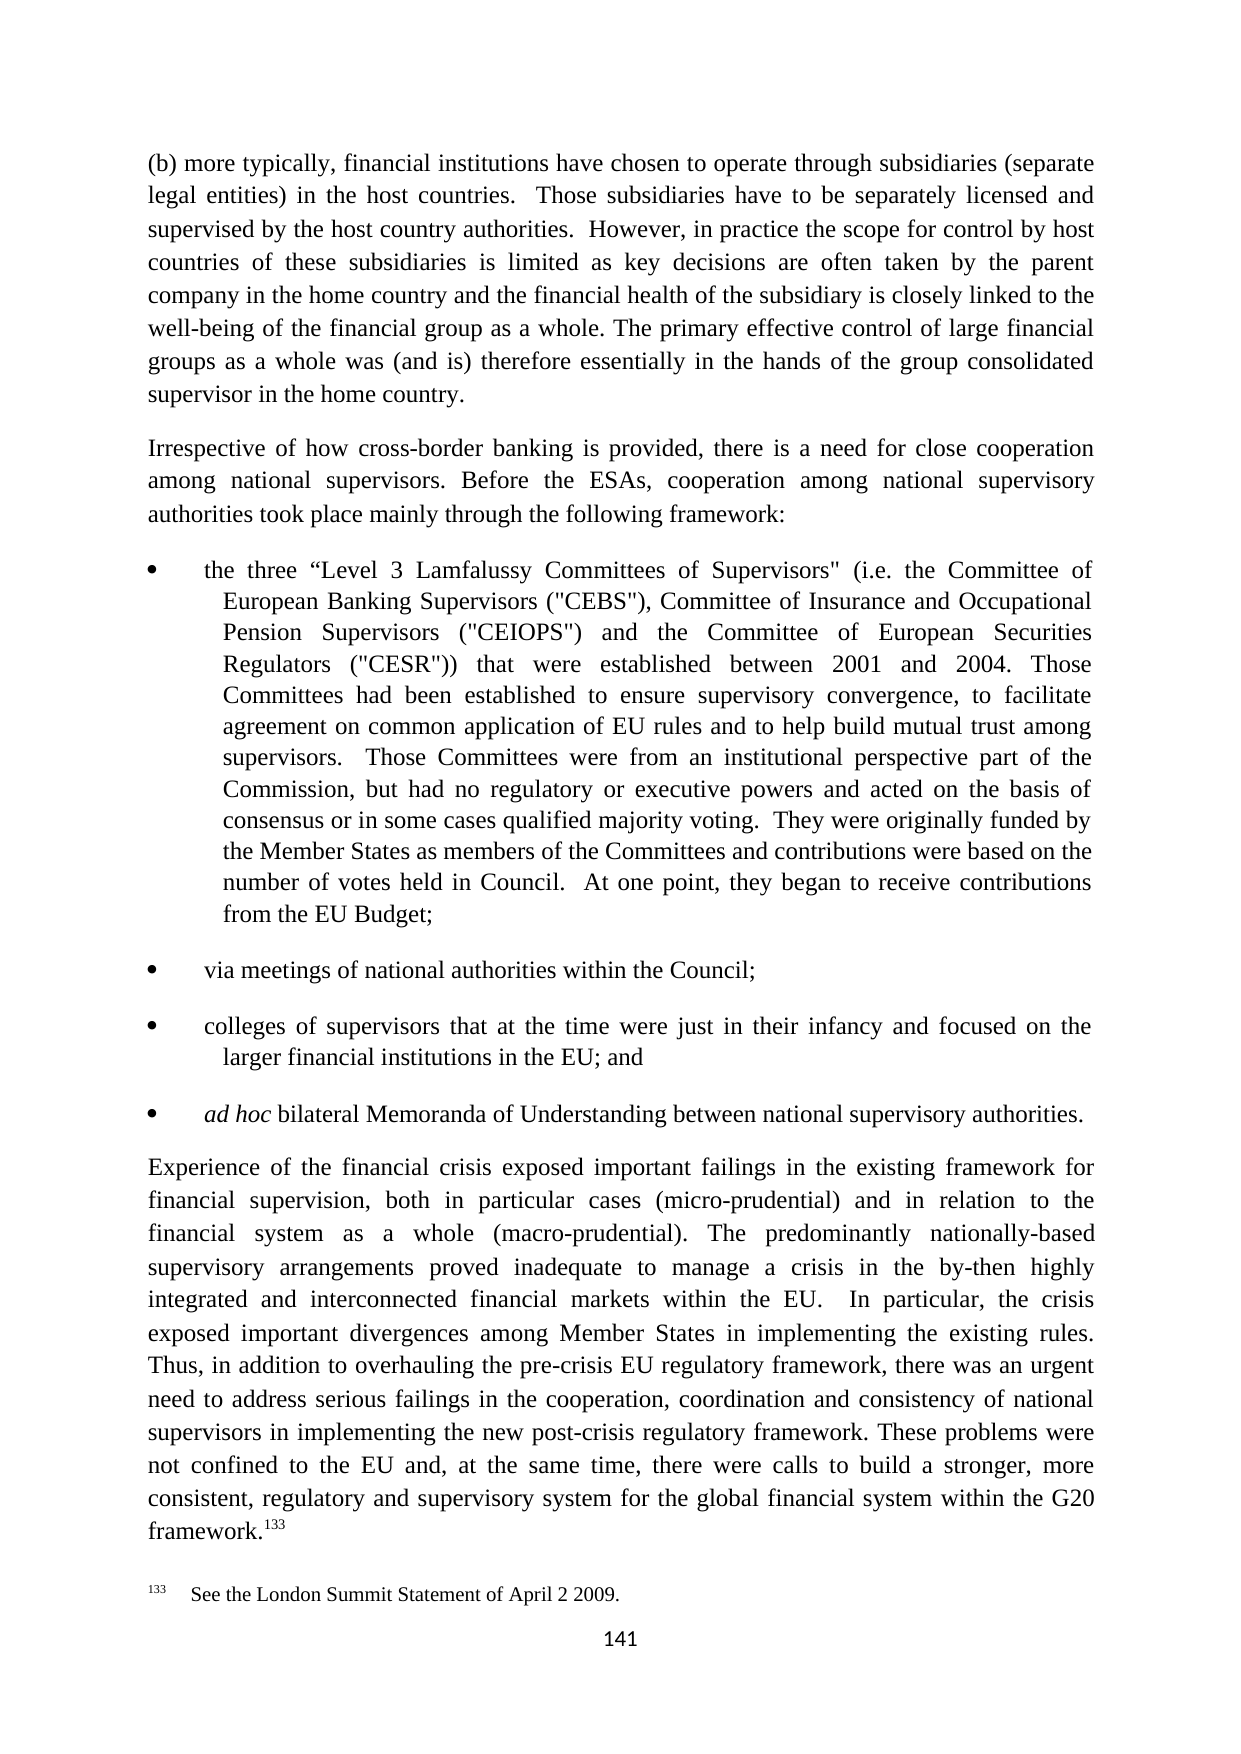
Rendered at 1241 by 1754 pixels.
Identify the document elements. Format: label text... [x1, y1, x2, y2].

text Experience of the financial crisis exposed important failings in the existing framework for financial supervision, both in particular cases (micro-prudential) and in relation to the financial system as a whole (macro-prudential). The predominantly nationally-based supervisory arrangements proved inadequate to manage a crisis in the by-then highly integrated and interconnected financial markets within the EU. In particular, the crisis exposed important divergences among Member States in implementing the existing rules. Thus, in addition to overhauling the pre-crisis EU regulatory framework, there was an urgent need to address serious failings in the cooperation, coordination and consistency of national supervisors in implementing the new post-crisis regulatory framework. These problems were not confined to the EU and, at the same time, there were calls to build a stronger, more consistent, regulatory and supervisory system for the global financial system within the G20 framework. [148, 1152, 1096, 1544]
text Irrespective of how cross-border banking is provided, there is a need for close cooperation among national supervisors. Before the ESAs, cooperation among national supervisory authorities took place mainly through the following framework: [148, 433, 1096, 527]
text (b) more typically, financial institutions have chosen to operate through subsidiaries (separate legal entities) in the host countries. Those subsidiaries have to be separately licensed and supervised by the host country authorities. However, in practice the scope for control by host countries of these subsidiaries is limited as key decisions are often taken by the parent company in the home country and the financial health of the subsidiary is closely linked to the well-being of the financial group as a whole. The primary effective control of large financial groups as a whole was (and is) therefore essentially in the hands of the group consolidated supervisor in the home country. [148, 148, 1096, 407]
list colleges of supervisors that at the time were just in their infancy and focused on the larger financial institutions in the EU; and [148, 1009, 1093, 1071]
list the three “Level 3 Lamfalussy Committees of Supervisors" (i.e. the Committee of European Banking Supervisors ("CEBS"), Committee of Insurance and Occupational Pension Supervisors ("CEIOPS") and the Committee of European Securities Regulators ("CESR")) that were established between 2001 and 2004. Those Committees had been established to ensure supervisory convergence, to facilitate agreement on common application of EU rules and to help build mutual trust among supervisors. Those Committees were from an institutional perspective part of the Commission, but had no regulatory or executive powers and acted on the basis of consensus or in some cases qualified majority voting. They were originally funded by the Member States as members of the Committees and contributions were based on the number of votes held in Council. At one point, they began to receive contributions from the EU Budget; [148, 552, 1093, 927]
list ad hoc bilateral Memoranda of Understanding between national supervisory authorities. [148, 1096, 1093, 1127]
list via meetings of national authorities within the Council; [148, 952, 1093, 984]
